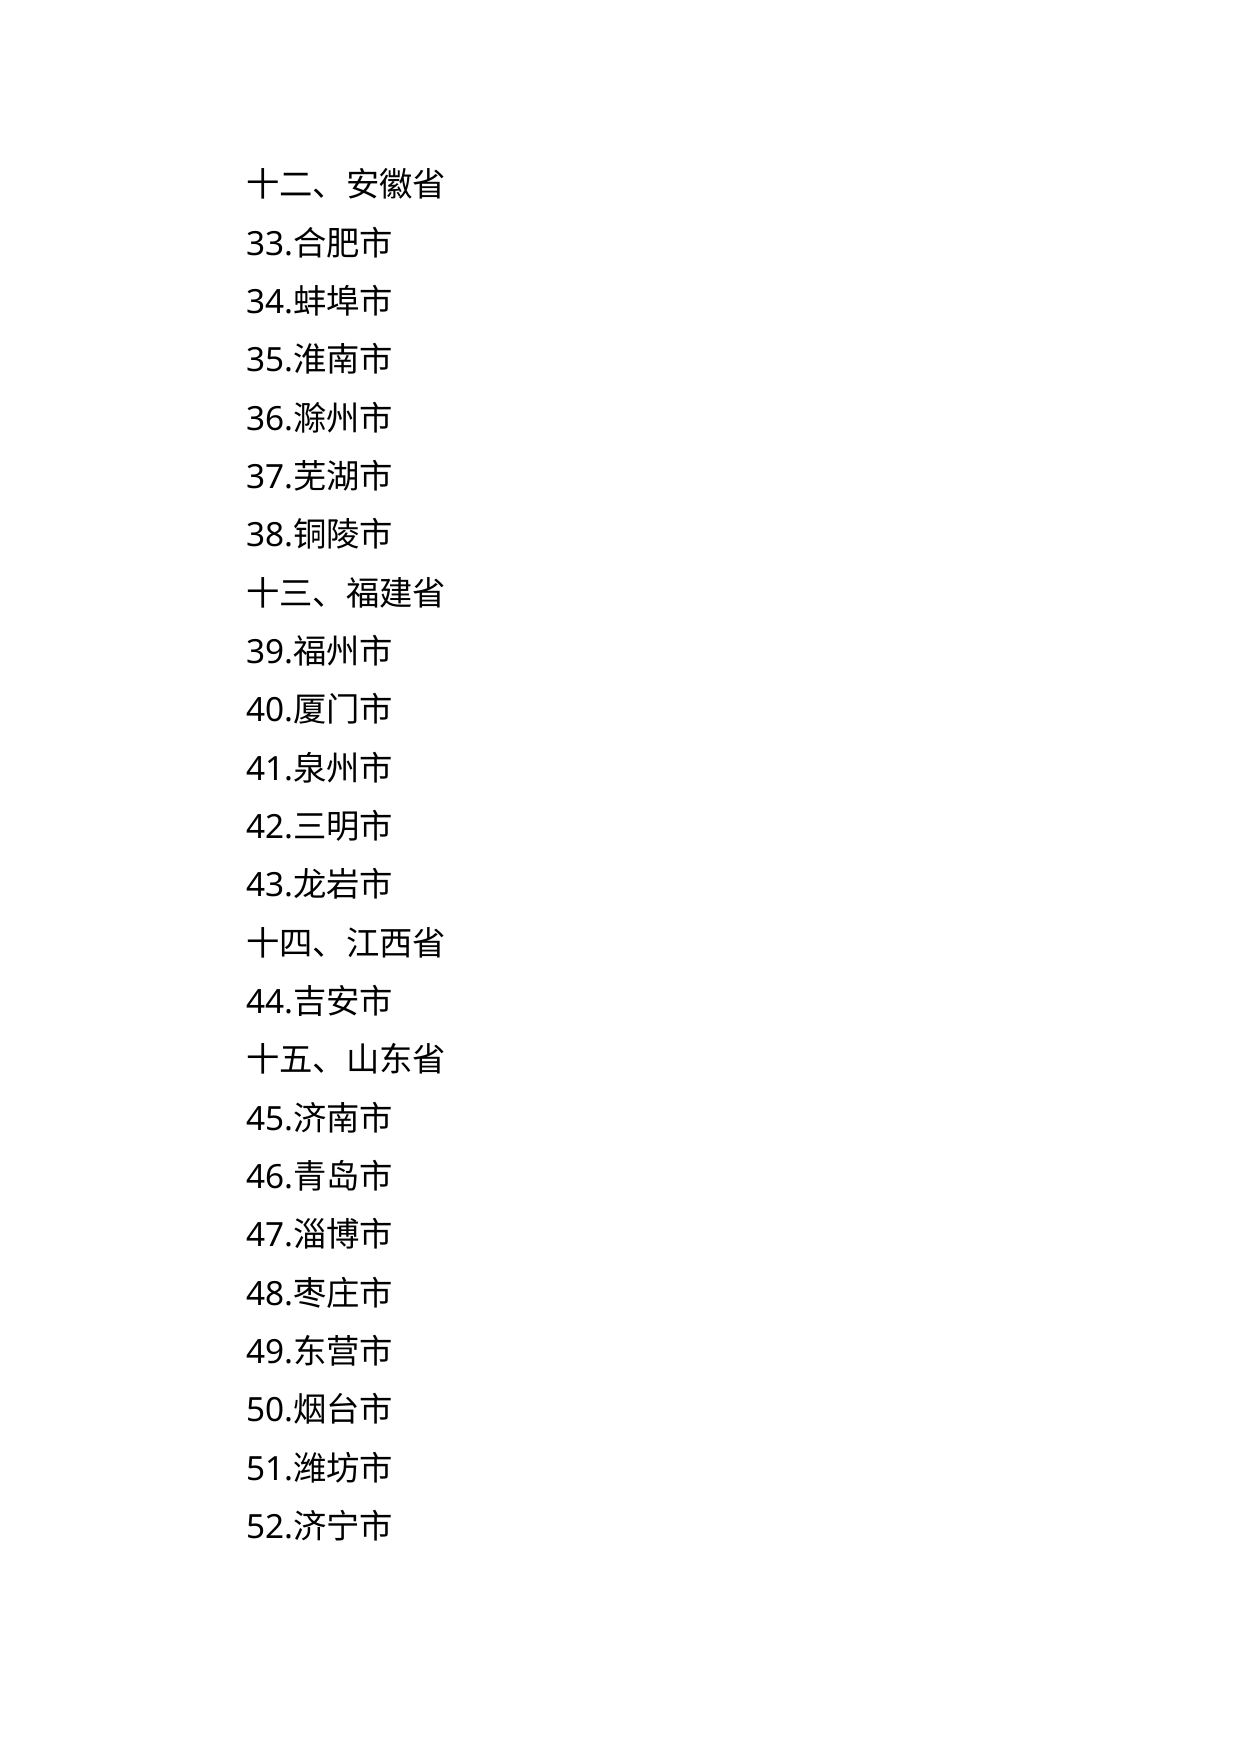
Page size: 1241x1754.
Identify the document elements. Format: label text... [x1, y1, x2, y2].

text 49.东营市 [187, 1317, 1053, 1375]
text 47.淄博市 [187, 1200, 1053, 1258]
text 36.滁州市 [187, 383, 1053, 442]
text 43.龙岩市 [187, 850, 1053, 908]
text 39.福州市 [187, 617, 1053, 675]
text 42.三明市 [187, 792, 1053, 850]
text 40.厦门市 [187, 675, 1053, 733]
text 十四、江西省 [187, 908, 1053, 967]
text 34.蚌埠市 [187, 267, 1053, 325]
text 48.枣庄市 [187, 1258, 1053, 1317]
text 41.泉州市 [187, 733, 1053, 792]
text 44.吉安市 [187, 967, 1053, 1025]
text 35.淮南市 [187, 325, 1053, 383]
text 50.烟台市 [187, 1375, 1053, 1433]
text 十二、安徽省 [187, 150, 1053, 208]
text 38.铜陵市 [187, 500, 1053, 558]
text 37.芜湖市 [187, 442, 1053, 500]
text 33.合肥市 [187, 208, 1053, 267]
text 46.青岛市 [187, 1142, 1053, 1200]
text 45.济南市 [187, 1083, 1053, 1142]
text 十三、福建省 [187, 558, 1053, 617]
text 51.潍坊市 [187, 1433, 1053, 1492]
text 52.济宁市 [187, 1492, 1053, 1550]
text 十五、山东省 [187, 1025, 1053, 1083]
